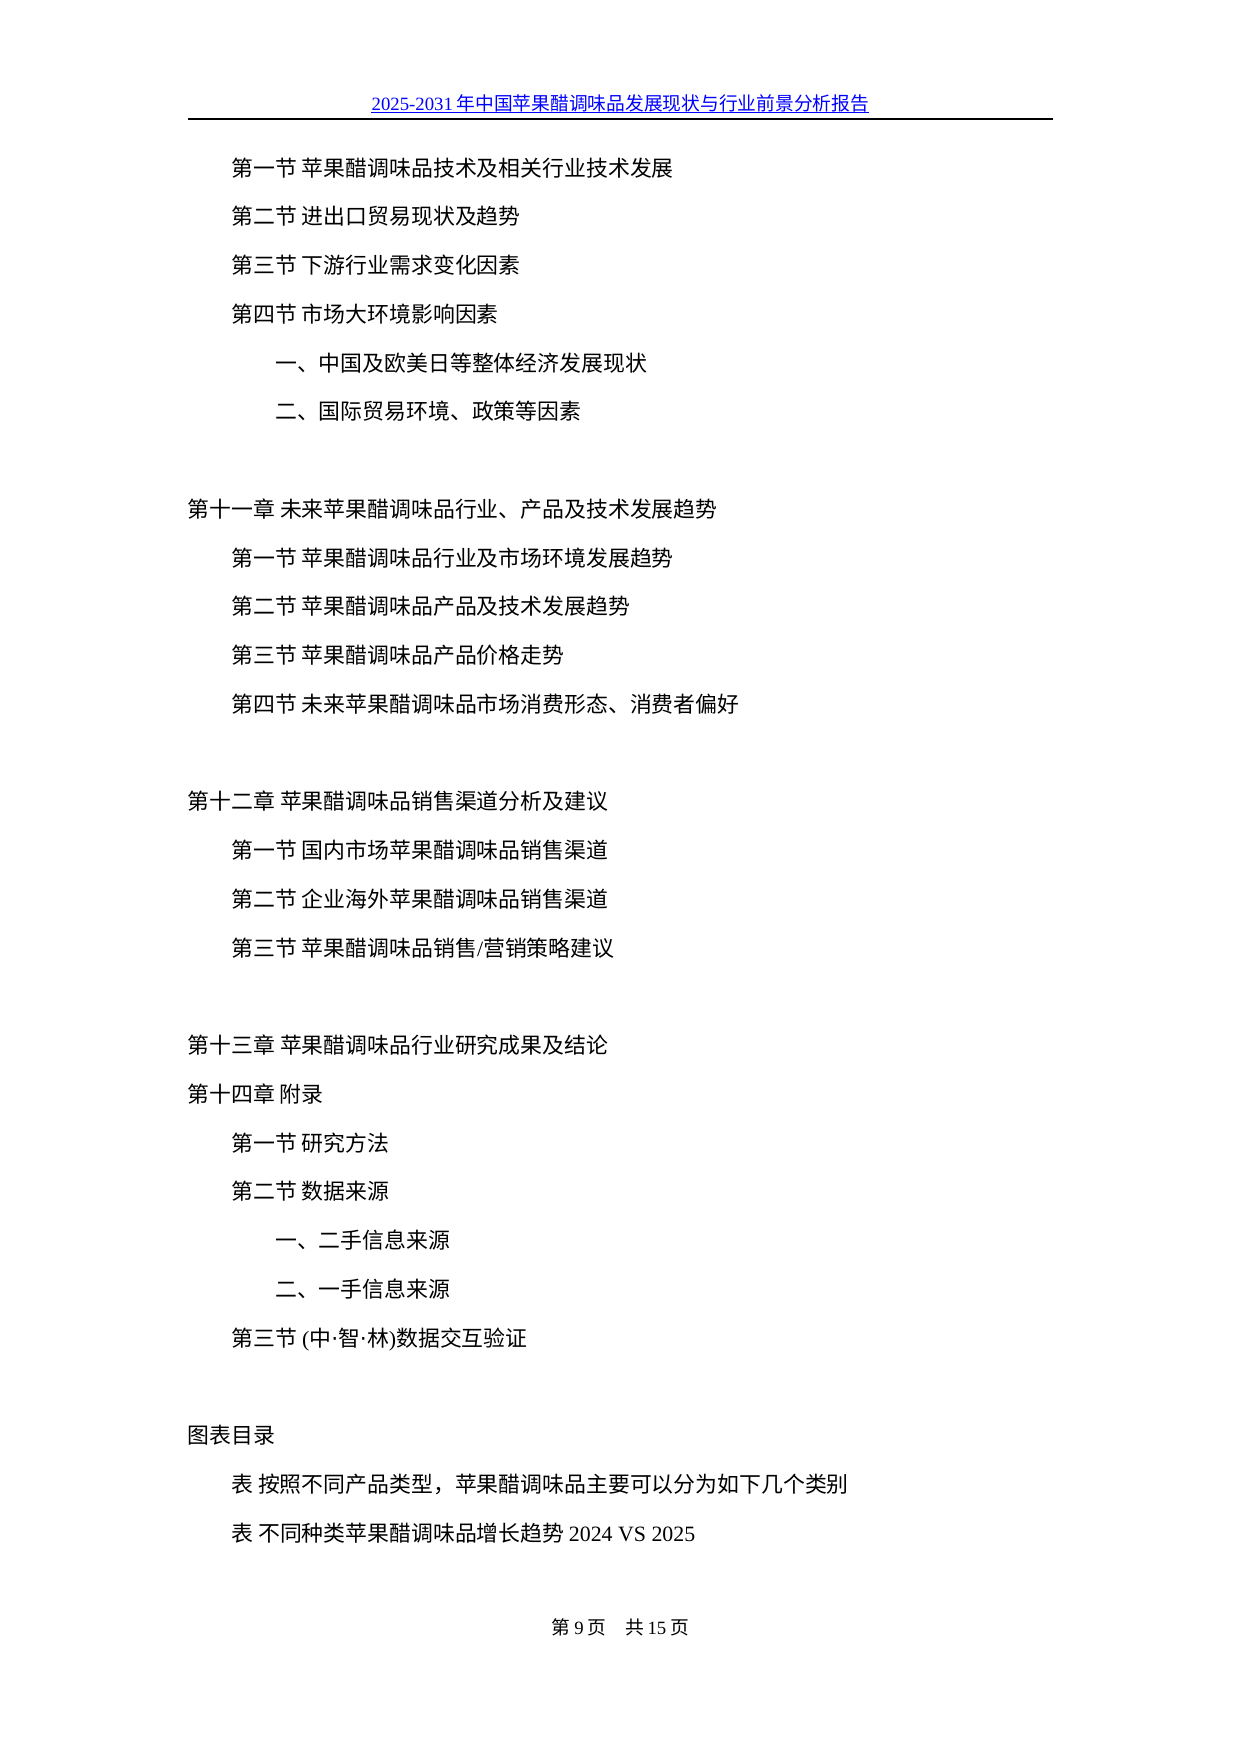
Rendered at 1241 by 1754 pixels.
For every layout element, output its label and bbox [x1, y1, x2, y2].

text [187, 150, 1053, 1548]
